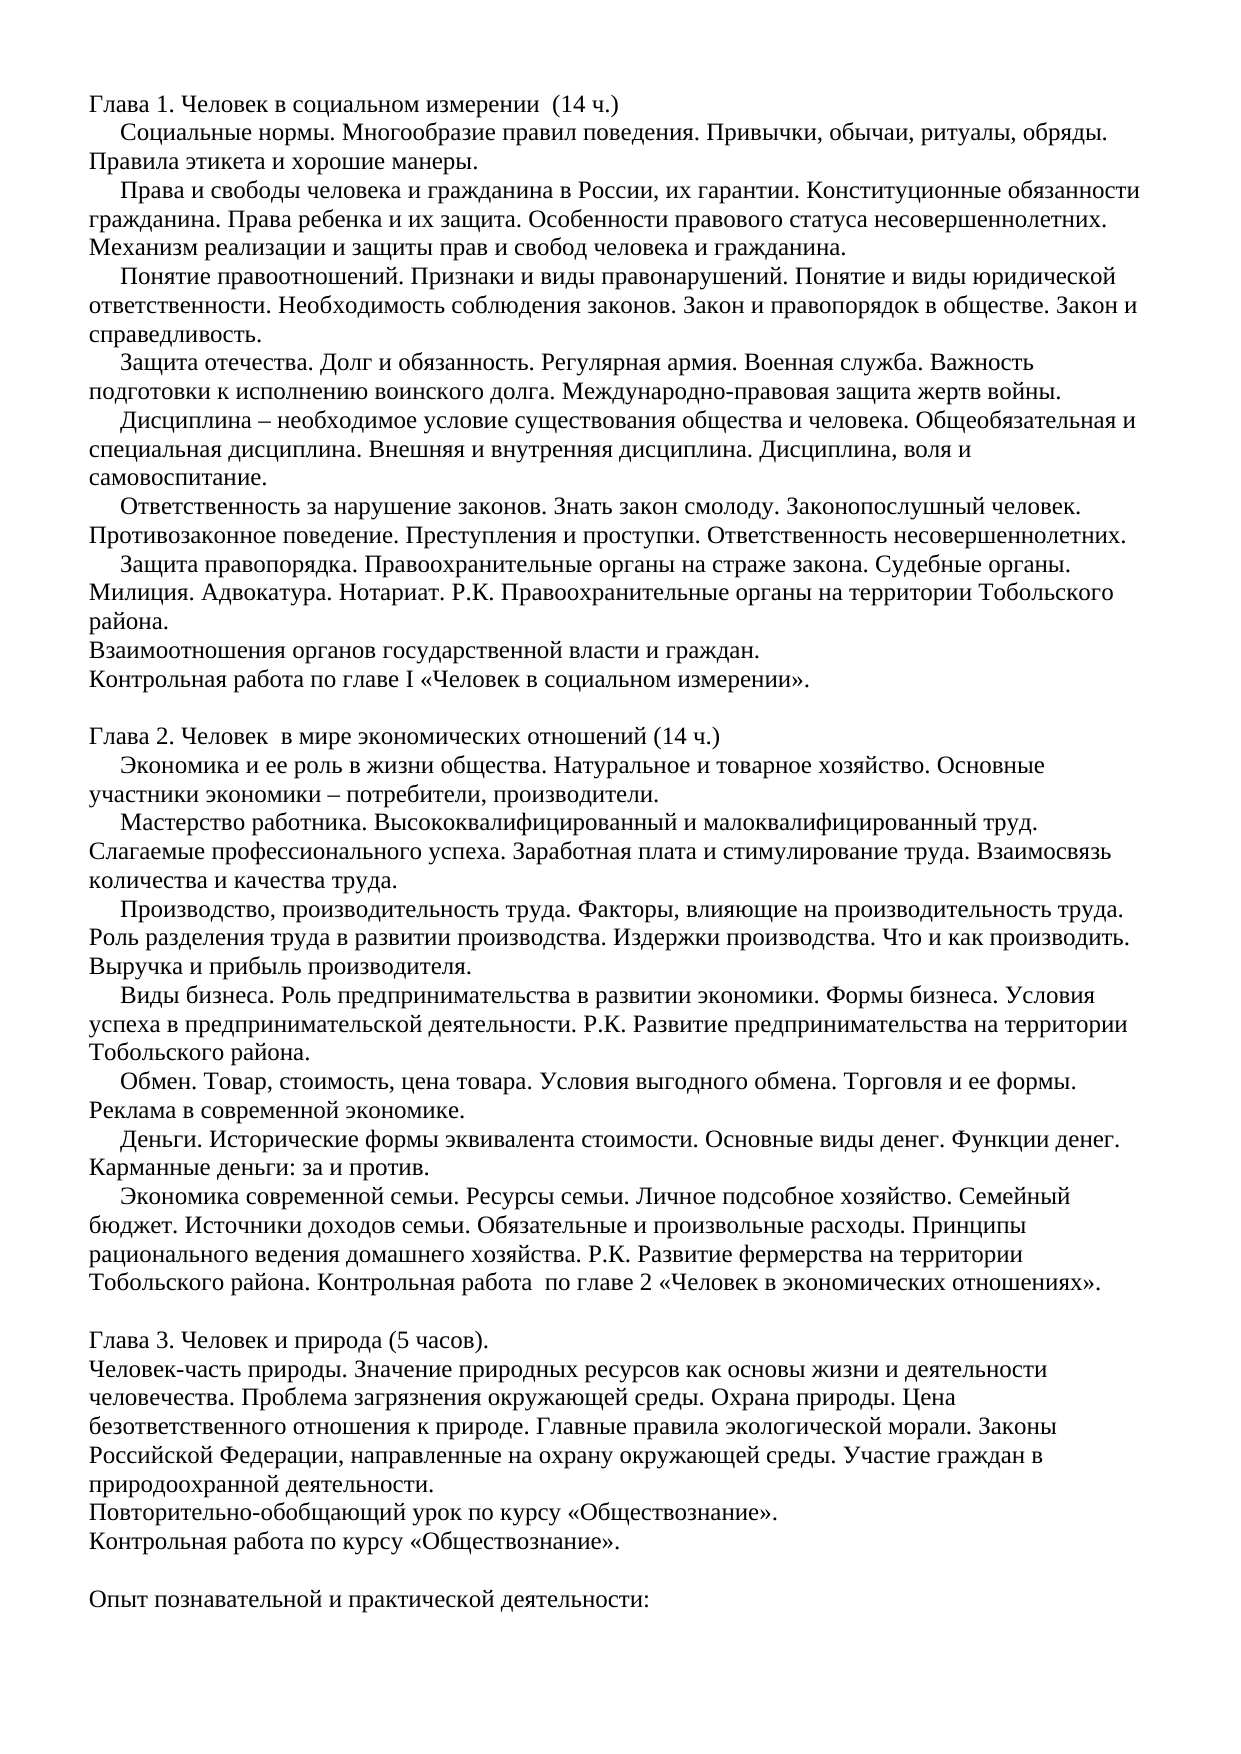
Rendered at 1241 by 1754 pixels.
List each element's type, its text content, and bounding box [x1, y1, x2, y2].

text Взаимоотношения органов государственной власти и граждан. [89, 635, 1152, 664]
text Обмен. Товар, стоимость, цена товара. Условия выгодного обмена. Торговля и ее формы. Реклама в современной экономике. [89, 1066, 1152, 1124]
text Опыт познавательной и практической деятельности: [89, 1584, 1152, 1612]
text Повторительно-обобщающий урок по курсу «Обществознание». [89, 1497, 1152, 1526]
text Дисциплина – необходимое условие существования общества и человека. Общеобязательная и специальная дисциплина. Внешняя и внутренняя дисциплина. Дисциплина, воля и самовоспитание. [89, 405, 1152, 491]
text Деньги. Исторические формы эквивалента стоимости. Основные виды денег. Функции денег. Карманные деньги: за и против. [89, 1124, 1152, 1181]
text Производство, производительность труда. Факторы, влияющие на производительность труда. Роль разделения труда в развитии производства. Издержки производства. Что и как производить. Выручка и прибыль производителя. [89, 894, 1152, 980]
text Глава 2. Человек в мире экономических отношений (14 ч.) [89, 721, 1152, 750]
text Контрольная работа по главе I «Человек в социальном измерении». [89, 664, 1152, 692]
text Права и свободы человека и гражданина в России, их гарантии. Конституционные обязанности гражданина. Права ребенка и их защита. Особенности правового статуса несовершеннолетних. Механизм реализации и защиты прав и свобод человека и гражданина. [89, 175, 1152, 261]
text Человек-часть природы. Значение природных ресурсов как основы жизни и деятельности человечества. Проблема загрязнения окружающей среды. Охрана природы. Цена безответственного отношения к природе. Главные правила экологической морали. Законы Российской Федерации, направленные на охрану окружающей среды. Участие граждан в природоохранной деятельности. [89, 1354, 1152, 1497]
text Экономика и ее роль в жизни общества. Натуральное и товарное хозяйство. Основные участники экономики – потребители, производители. [89, 750, 1152, 807]
text Понятие правоотношений. Признаки и виды правонарушений. Понятие и виды юридической ответственности. Необходимость соблюдения законов. Закон и правопорядок в обществе. Закон и справедливость. [89, 261, 1152, 347]
text Контрольная работа по курсу «Обществознание». [89, 1526, 1152, 1555]
text Экономика современной семьи. Ресурсы семьи. Личное подсобное хозяйство. Семейный бюджет. Источники доходов семьи. Обязательные и произвольные расходы. Принципы рационального ведения домашнего хозяйства. Р.К. Развитие фермерства на территории Тобольского района. Контрольная работа по главе 2 «Человек в экономических отношениях». [89, 1181, 1152, 1296]
text Глава 3. Человек и природа (5 часов). [89, 1325, 1152, 1354]
text Защита отечества. Долг и обязанность. Регулярная армия. Военная служба. Важность подготовки к исполнению воинского долга. Международно-правовая защита жертв войны. [89, 347, 1152, 405]
text Виды бизнеса. Роль предпринимательства в развитии экономики. Формы бизнеса. Условия успеха в предпринимательской деятельности. Р.К. Развитие предпринимательства на территории Тобольского района. [89, 980, 1152, 1066]
text Ответственность за нарушение законов. Знать закон смолоду. Законопослушный человек. Противозаконное поведение. Преступления и проступки. Ответственность несовершеннолетних. [89, 491, 1152, 549]
text Социальные нормы. Многообразие правил поведения. Привычки, обычаи, ритуалы, обряды. Правила этикета и хорошие манеры. [89, 117, 1152, 175]
text Мастерство работника. Высококвалифицированный и малоквалифицированный труд. Слагаемые профессионального успеха. Заработная плата и стимулирование труда. Взаимосвязь количества и качества труда. [89, 807, 1152, 894]
text Защита правопорядка. Правоохранительные органы на страже закона. Судебные органы. Милиция. Адвокатура. Нотариат. Р.К. Правоохранительные органы на территории Тобольского района. [89, 549, 1152, 635]
text Глава 1. Человек в социальном измерении (14 ч.) [89, 89, 1152, 117]
